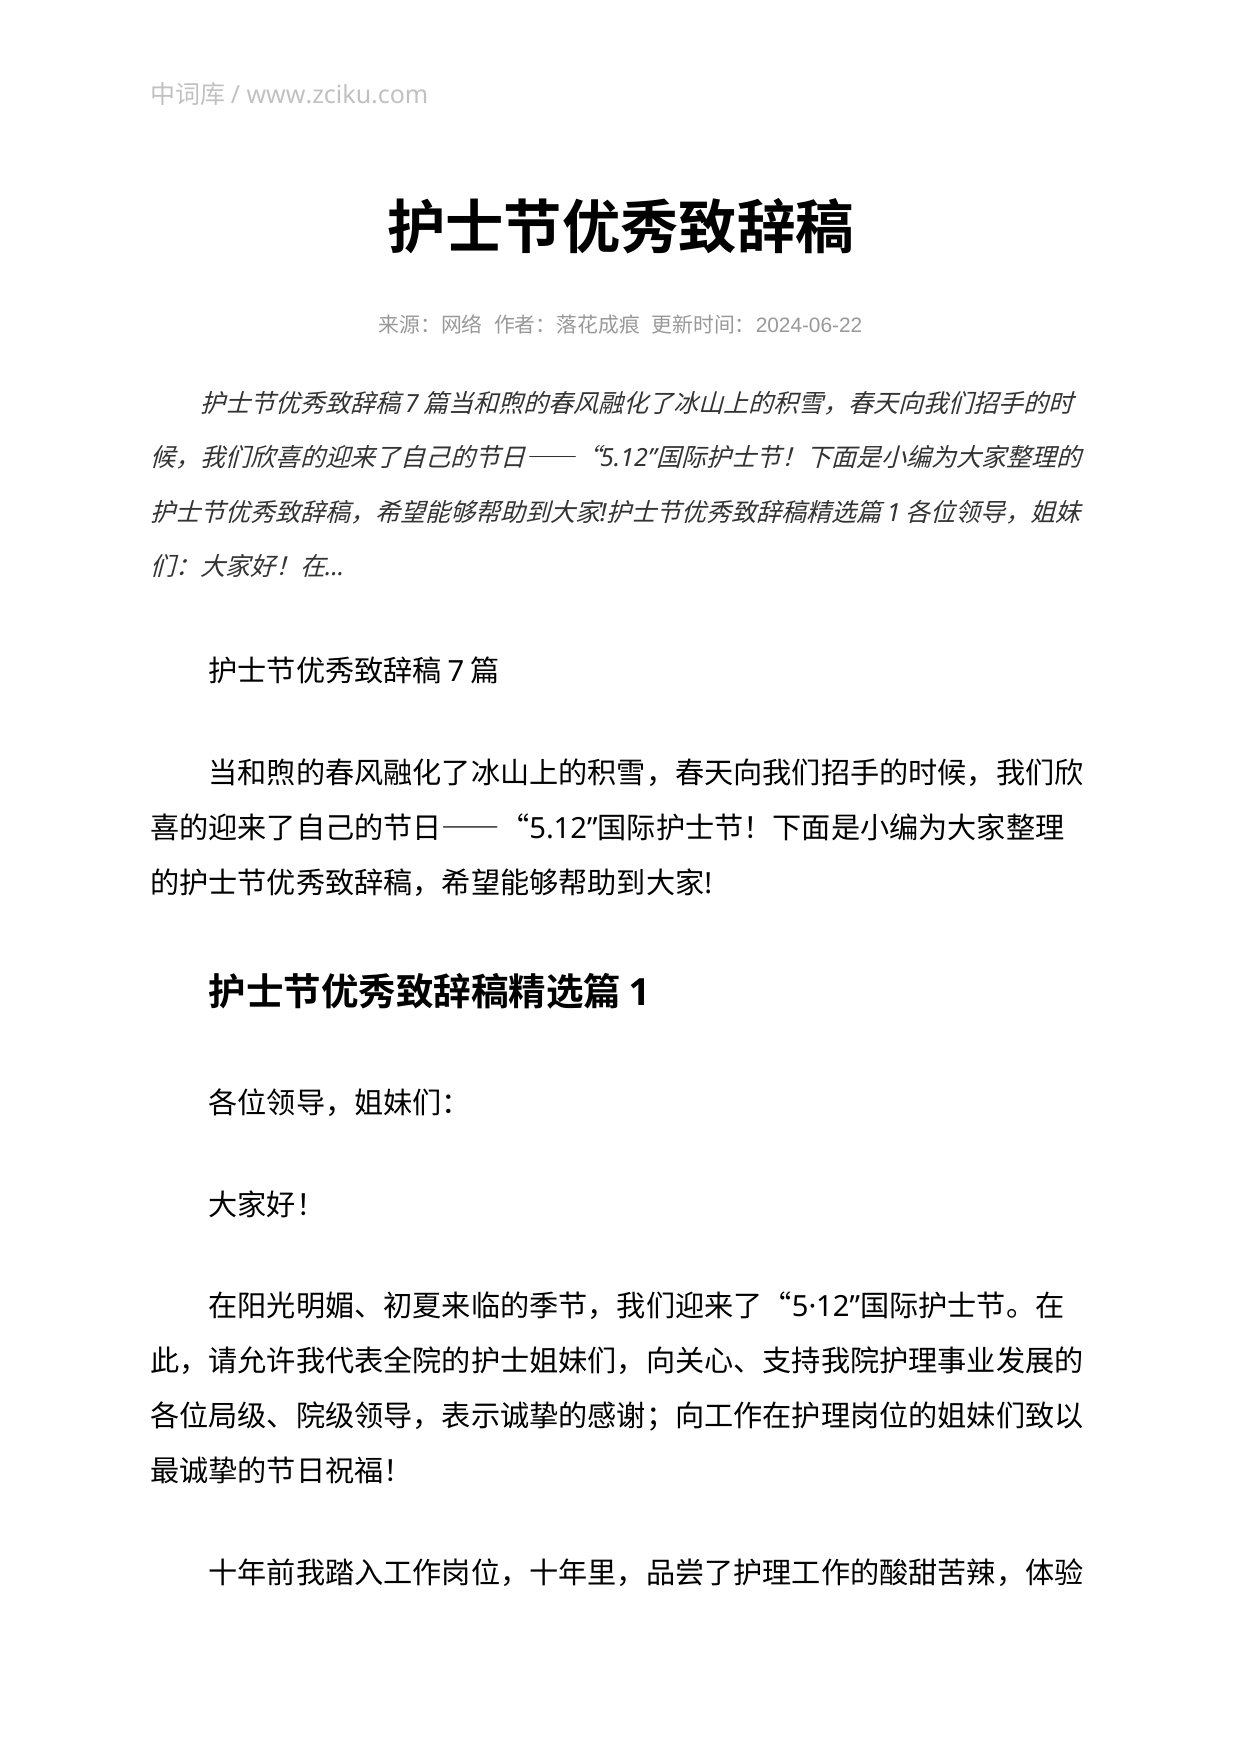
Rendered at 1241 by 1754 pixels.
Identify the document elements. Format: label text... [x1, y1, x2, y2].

text 当和煦的春风融化了冰山上的积雪，春天向我们招手的时候，我们欣喜的迎来了自己的节日——“5.12”国际护士节！下面是小编为大家整理的护士节优秀致辞稿，希望能够帮助到大家! [150, 750, 1090, 902]
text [150, 1549, 1090, 1592]
subtitle 护士节优秀致辞稿 [150, 181, 1090, 266]
text 在阳光明媚、初夏来临的季节，我们迎来了“5·12”国际护士节。在此，请允许我代表全院的护士姐妹们，向关心、支持我院护理事业发展的各位局级、院级领导，表示诚挚的感谢；向工作在护理岗位的姐妹们致以最诚挚的节日祝福！ [150, 1283, 1090, 1490]
text 护士节优秀致辞稿7篇当和煦的春风融化了冰山上的积雪，春天向我们招手的时候，我们欣喜的迎来了自己的节日——“5.12”国际护士节！下面是小编为大家整理的护士节优秀致辞稿，希望能够帮助到大家!护士节优秀致辞稿精选篇1各位领导，姐妹们：大家好！在... [150, 383, 1090, 583]
text 护士节优秀致辞稿7篇 [150, 648, 1090, 690]
text 来源：网络 作者：落花成痕 更新时间：2024-06-22 [150, 313, 1090, 337]
text 护士节优秀致辞稿精选篇1 [150, 962, 1090, 1016]
text 各位领导，姐妹们： [150, 1079, 1090, 1122]
text 大家好！ [150, 1181, 1090, 1223]
